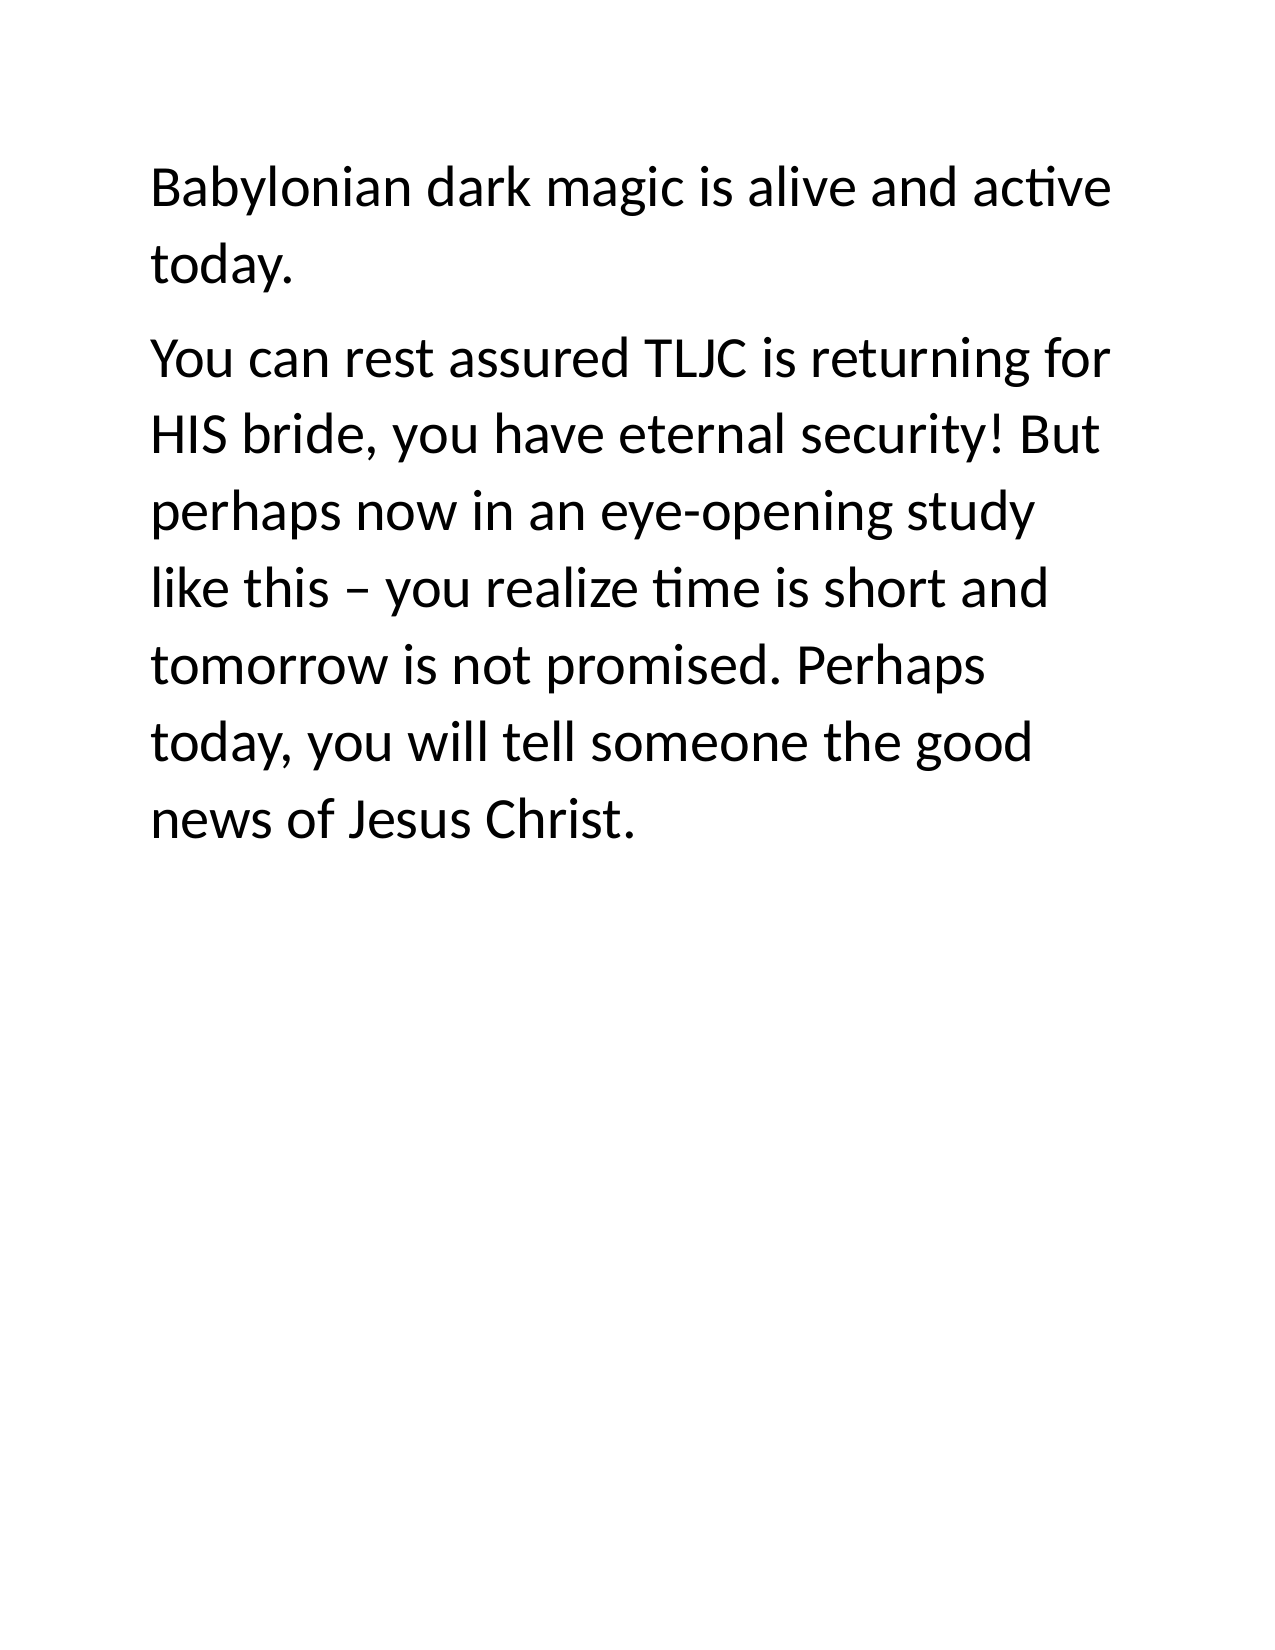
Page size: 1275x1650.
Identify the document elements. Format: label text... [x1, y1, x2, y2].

text You can rest assured TLJC is returning for HIS bride, you have eternal security! But perhaps now in an eye-opening study like this – you realize time is short and tomorrow is not promised. Perhaps today, you will tell someone the good news of Jesus Christ. [150, 320, 1125, 853]
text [150, 150, 1125, 298]
